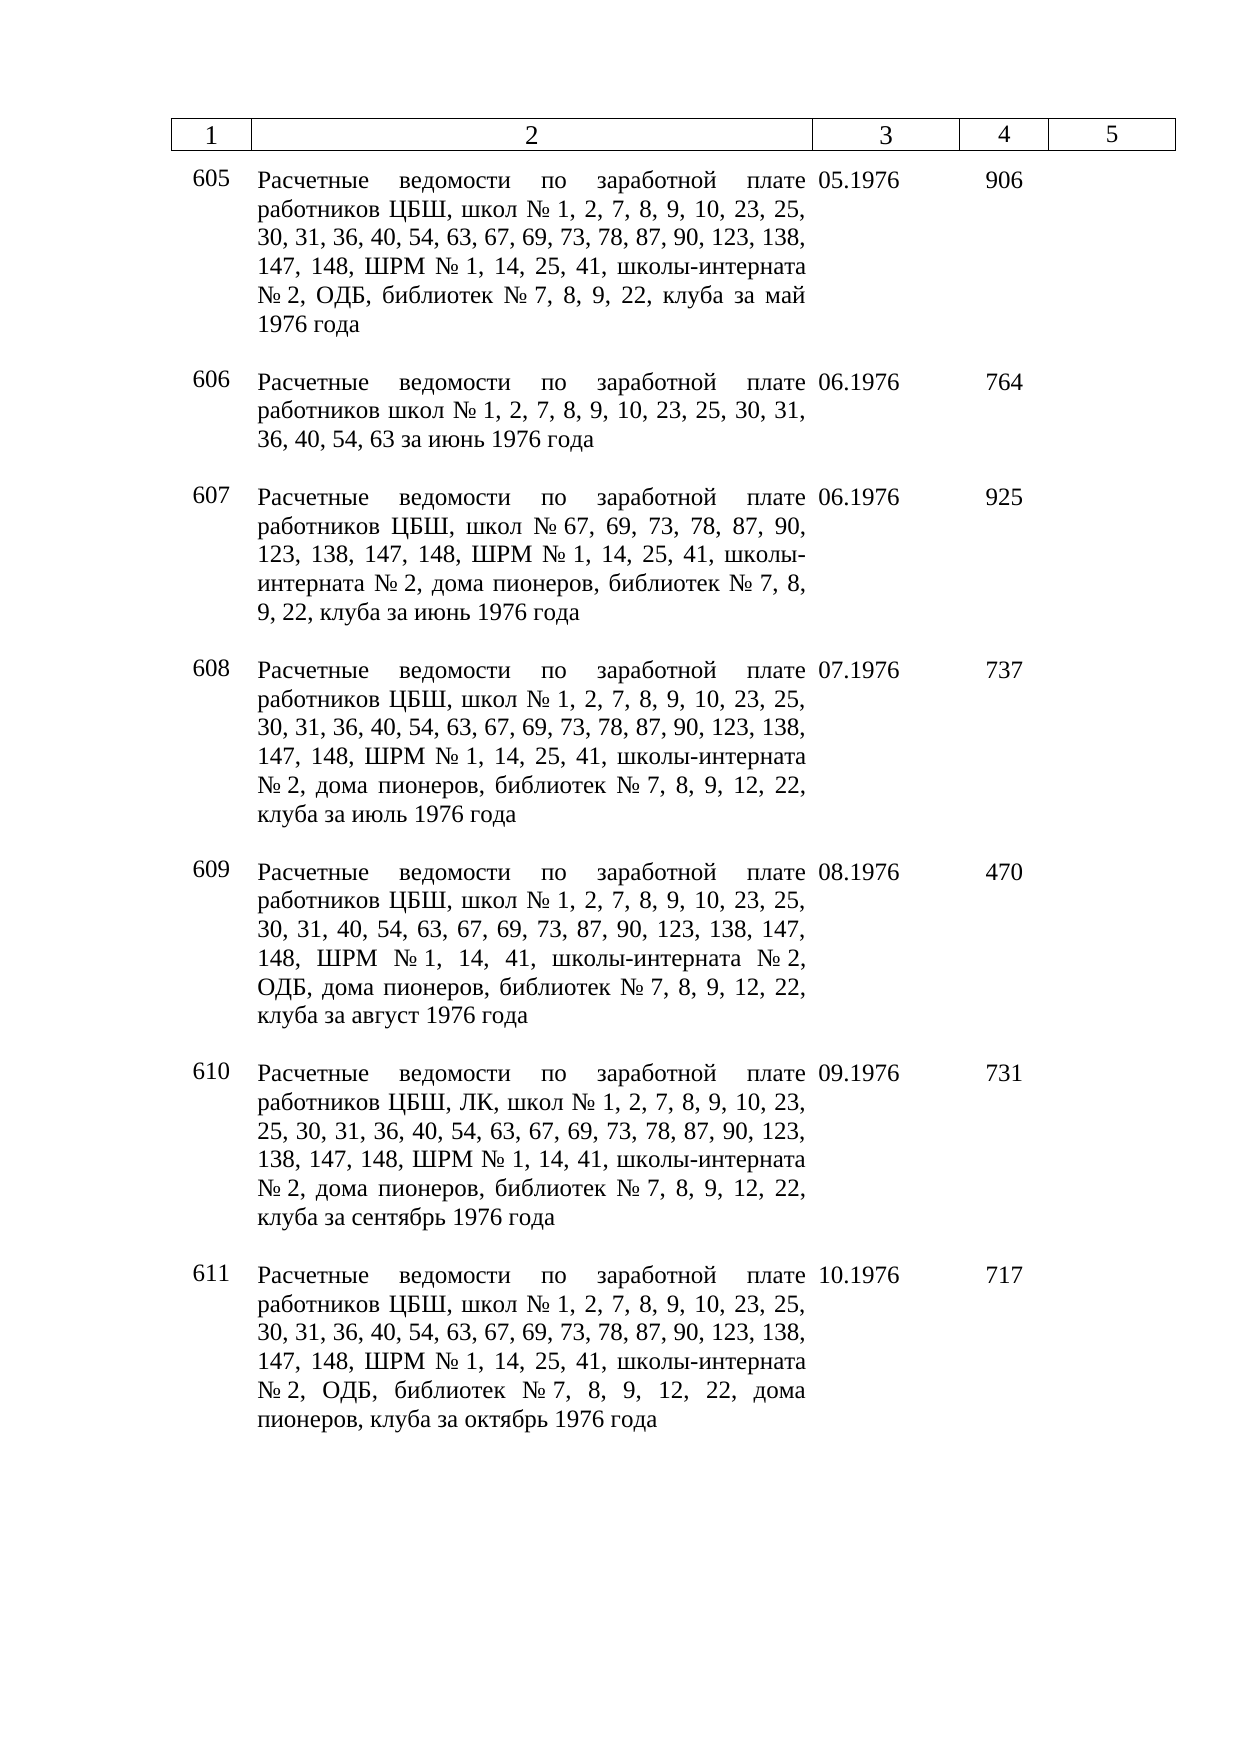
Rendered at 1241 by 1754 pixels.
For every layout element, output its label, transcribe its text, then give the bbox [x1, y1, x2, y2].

table_header 1 [172, 119, 251, 150]
table_header 5 [1049, 119, 1175, 150]
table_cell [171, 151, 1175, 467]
table_header 2 [252, 119, 812, 150]
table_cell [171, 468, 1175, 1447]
table_header 3 [813, 119, 959, 150]
table_header 4 [960, 119, 1048, 150]
